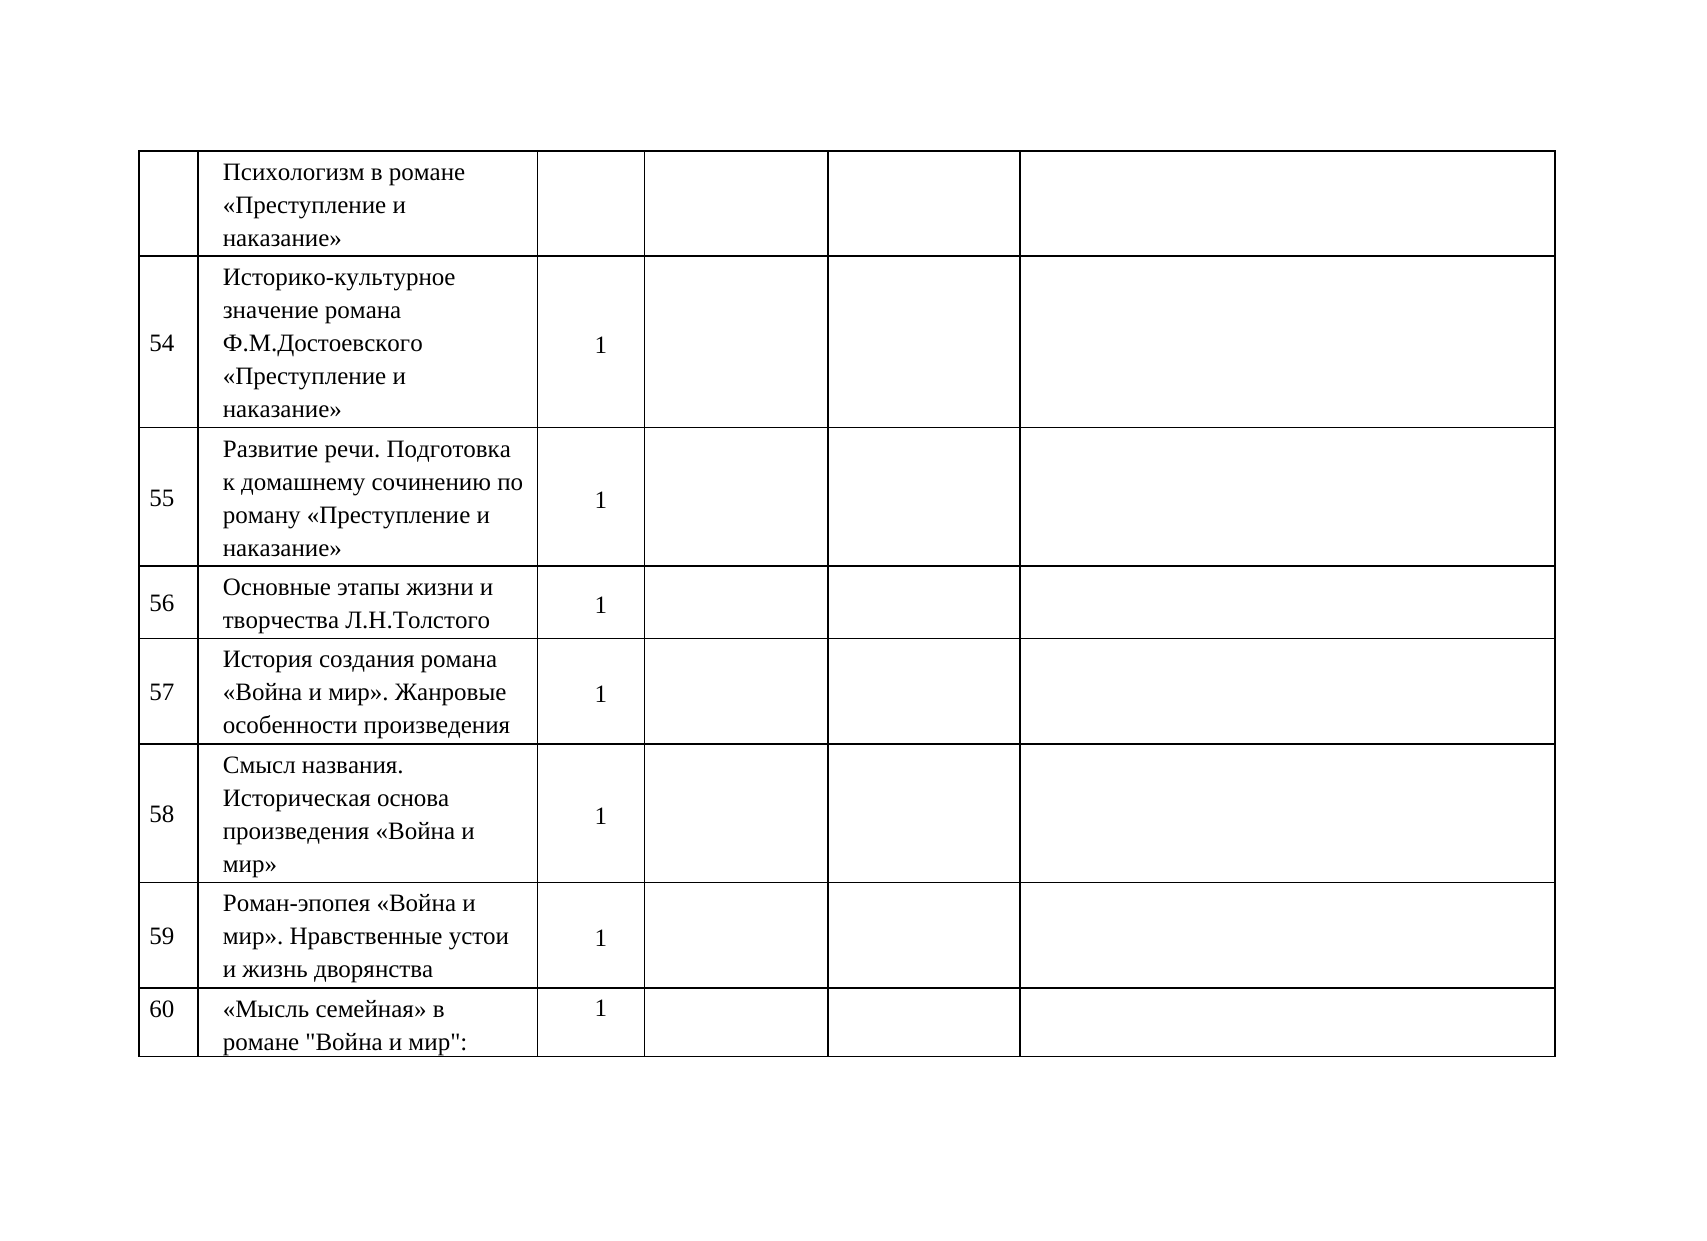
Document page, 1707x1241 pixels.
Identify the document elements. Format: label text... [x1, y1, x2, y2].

table_cell [645, 257, 827, 427]
table_cell [829, 567, 1019, 638]
table_cell [829, 152, 1019, 255]
table_cell 58 [140, 745, 197, 882]
table_cell [645, 567, 827, 638]
table_cell [1021, 639, 1554, 743]
table_cell [645, 883, 827, 987]
table_cell [645, 639, 827, 743]
table_cell 1 [538, 883, 644, 987]
table_cell История создания романа «Война и мир». Жанровые особенности произведения [199, 639, 537, 743]
table_cell Смысл названия. Историческая основа произведения «Война и мир» [199, 745, 537, 882]
table_cell [829, 989, 1019, 1056]
table_cell 60 [140, 989, 197, 1056]
table_cell 57 [140, 639, 197, 743]
table_cell 1 [538, 567, 644, 638]
table_cell 55 [140, 428, 197, 565]
table_cell [1021, 567, 1554, 638]
table_cell [1021, 428, 1554, 565]
table_cell [1021, 883, 1554, 987]
table_cell 56 [140, 567, 197, 638]
table_cell 1 [538, 745, 644, 882]
table_cell [1021, 745, 1554, 882]
table_cell 1 [538, 989, 644, 1056]
table_cell Роман-эпопея «Война и мир». Нравственные устои и жизнь дворянства [199, 883, 537, 987]
table_cell Развитие речи. Подготовка к домашнему сочинению по роману «Преступление и наказание» [199, 428, 537, 565]
table_cell 54 [140, 257, 197, 427]
table_cell [1021, 152, 1554, 255]
table_cell [829, 257, 1019, 427]
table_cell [199, 152, 537, 255]
table_cell 1 [538, 639, 644, 743]
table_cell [199, 989, 537, 1056]
table_cell 1 [538, 428, 644, 565]
table_cell 1 [538, 152, 644, 255]
table_cell [829, 639, 1019, 743]
table_cell 53 [140, 152, 197, 255]
table_cell [829, 745, 1019, 882]
table_cell 59 [140, 883, 197, 987]
table_cell [645, 152, 827, 255]
table_cell [1021, 257, 1554, 427]
table_cell Основные этапы жизни и творчества Л.Н.Толстого [199, 567, 537, 638]
table_cell Историко-культурное значение романа Ф.М.Достоевского «Преступление и наказание» [199, 257, 537, 427]
table_cell [829, 883, 1019, 987]
table_cell [1021, 989, 1554, 1056]
table_cell [645, 989, 827, 1056]
table_cell [645, 745, 827, 882]
table_cell [645, 428, 827, 565]
table_cell 1 [538, 257, 644, 427]
table_cell [829, 428, 1019, 565]
